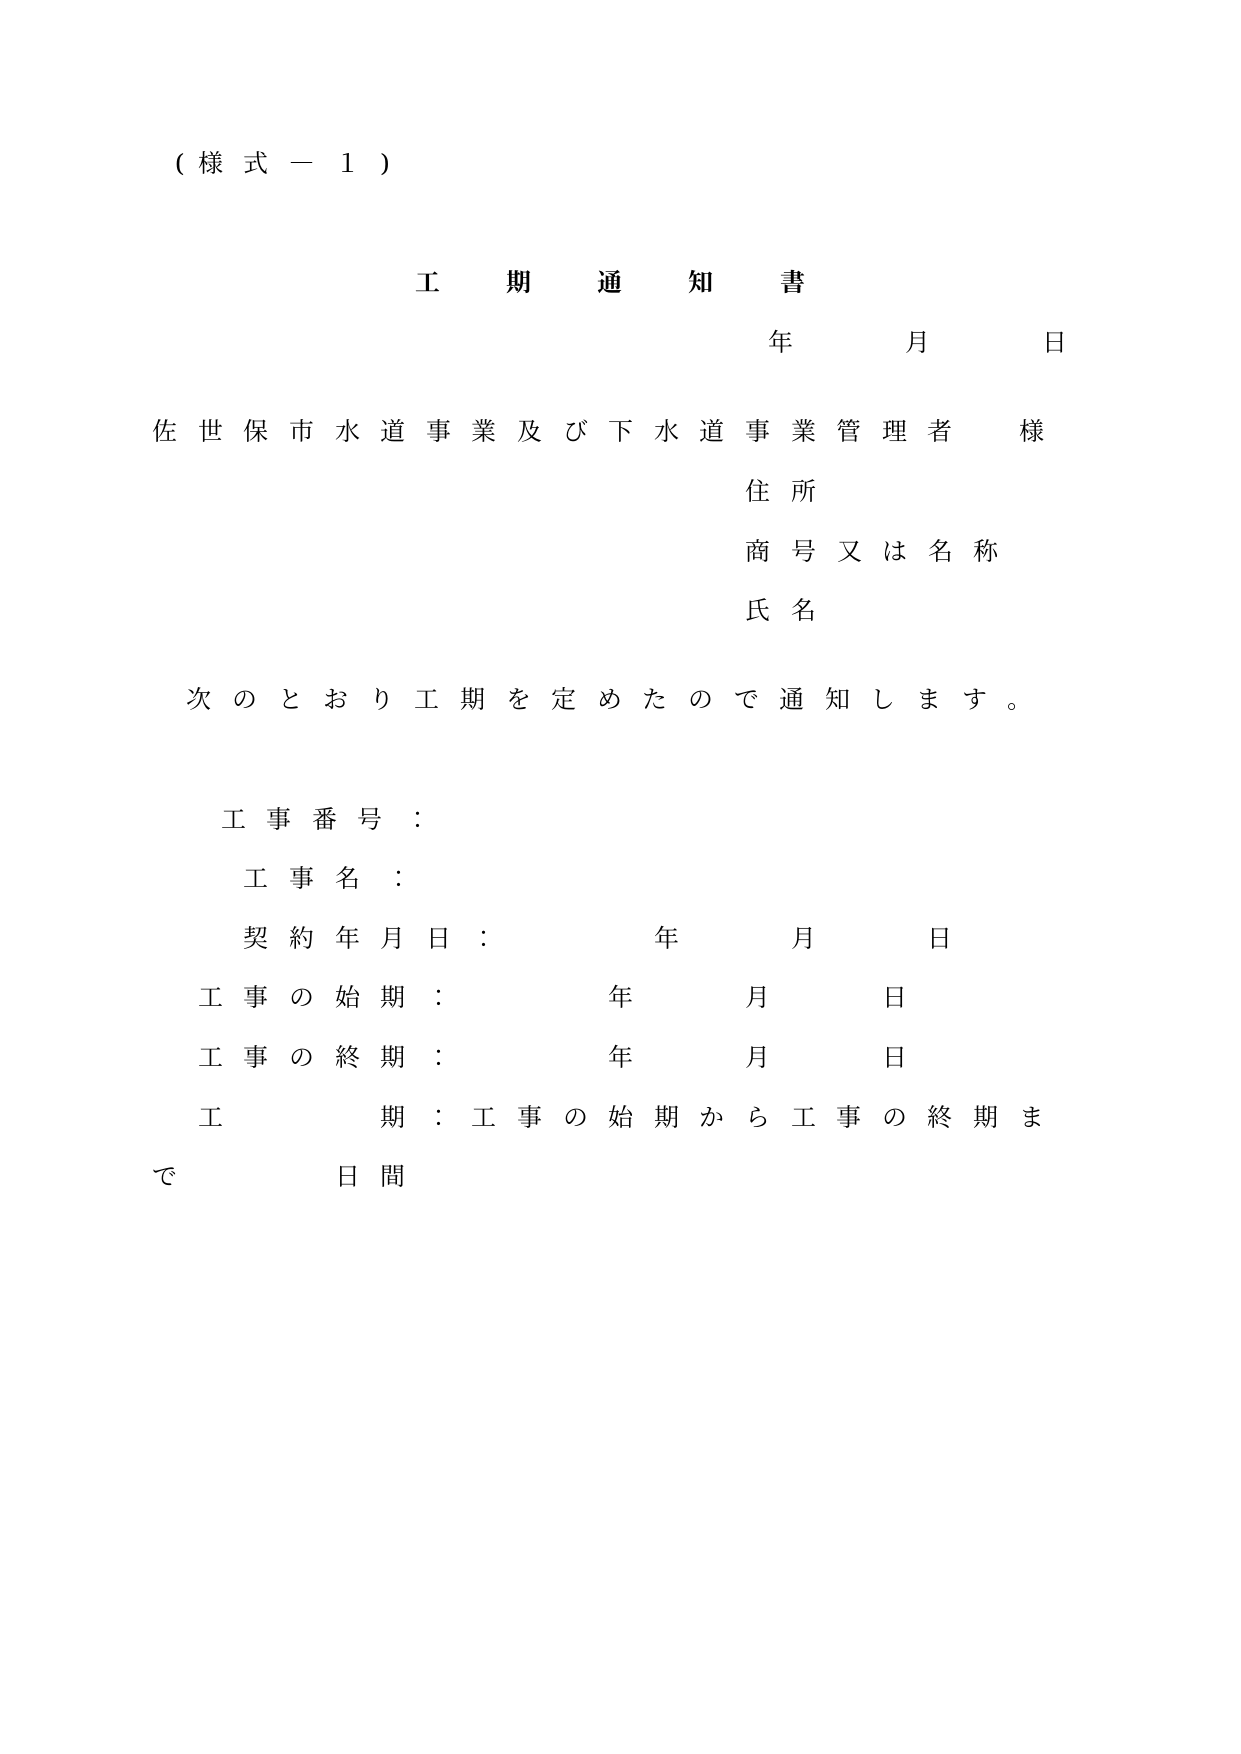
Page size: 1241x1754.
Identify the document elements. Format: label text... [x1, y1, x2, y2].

text 工事の終期： 年 月 日 [152, 1026, 1088, 1086]
text 氏名 [743, 579, 1088, 639]
text 商号又は名称 [743, 519, 1088, 579]
text 工事番号： [152, 788, 1088, 847]
text 契約年月日： 年 月 日 [152, 907, 1088, 966]
text 工事名： [152, 847, 1088, 907]
text 次のとおり工期を定めたので通知します。 [152, 668, 1088, 728]
text 工 期：工事の始期から工事の終期まで 日間 [152, 1086, 1088, 1205]
text 年 月 日 [152, 311, 1088, 371]
text 佐世保市水道事業及び下水道事業管理者 様 [152, 400, 1088, 460]
text 工 期 通 知 書 [152, 251, 1088, 311]
text 工事の始期： 年 月 日 [152, 966, 1088, 1026]
text (様式―１) [152, 132, 1088, 192]
text 住所 [743, 460, 1088, 519]
